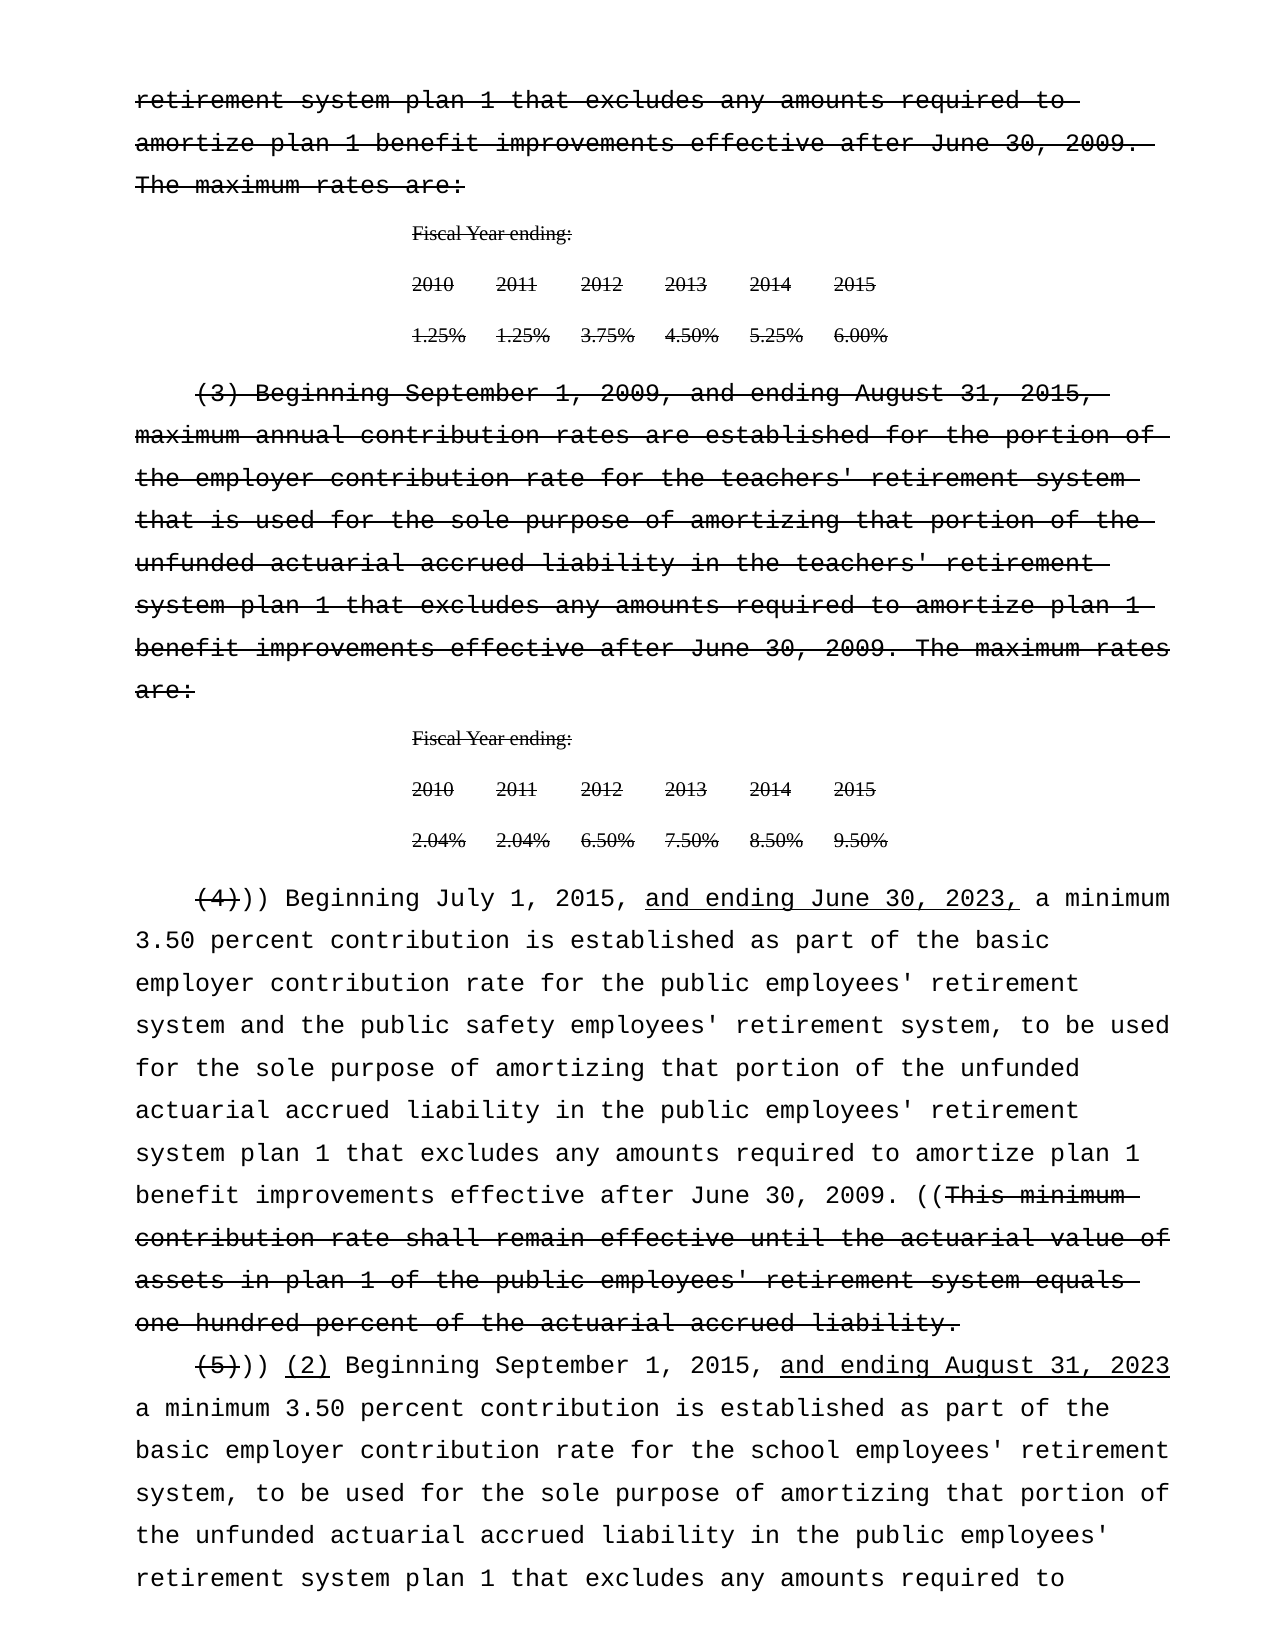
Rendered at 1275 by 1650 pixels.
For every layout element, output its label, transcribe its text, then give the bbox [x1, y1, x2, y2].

table_cell 2.04% [484, 809, 568, 860]
table_cell 9.50% [821, 809, 906, 860]
table_cell 2014 [737, 758, 821, 809]
table_cell 3.75% [568, 304, 652, 355]
table_cell 1.25% [399, 304, 484, 355]
table_cell 1.25% [484, 304, 568, 355]
table_cell 2011 [484, 758, 568, 809]
text (3) Beginning September 1, 2009, and ending August 31, 2015, maximum annual contribution rates are established for the portion of the employer contribution rate for the teachers' retirement system that is used for the sole purpose of amortizing that portion of the unfunded actuarial accrued liability in the teachers' retirement system plan 1 that excludes any amounts required to amortize plan 1 benefit improvements effective after June 30, 2009. The maximum rates are: [135, 438, 1170, 649]
table_cell 2012 [568, 758, 652, 809]
table_cell 6.50% [568, 809, 652, 860]
table_cell 2010 [399, 253, 484, 304]
text (4))) Beginning July 1, 2015, and ending June 30, 2023, a minimum 3.50 percent contribution is established as part of the basic employer contribution rate for the public employees' retirement system and the public safety employees' retirement system, to be used for the sole purpose of amortizing that portion of the unfunded actuarial accrued liability in the public employees' retirement system plan 1 that excludes any amounts required to amortize plan 1 benefit improvements effective after June 30, 2009. ((This minimum contribution rate shall remain effective until the actuarial value of assets in plan 1 of the public employees' retirement system equals one hundred percent of the actuarial accrued liability. [135, 872, 1170, 1239]
table_cell 2010 [399, 758, 484, 809]
text (3) Beginning September 1, 2009, and ending August 31, 2015, maximum annual contribution rates are established for the portion of the employer contribution rate for the teachers' retirement system that is used for the sole purpose of amortizing that portion of the unfunded actuarial accrued liability in the teachers' retirement system plan 1 that excludes any amounts required to amortize plan 1 benefit improvements effective after June 30, 2009. The maximum rates are: [135, 651, 1170, 707]
table_cell 8.50% [737, 809, 821, 860]
table_cell 2013 [653, 758, 737, 809]
table_cell 2014 [737, 253, 821, 304]
table_cell 2015 [821, 253, 906, 304]
table_header Fiscal Year ending: [399, 203, 906, 253]
text (3) Beginning September 1, 2009, and ending August 31, 2015, maximum annual contribution rates are established for the portion of the employer contribution rate for the teachers' retirement system that is used for the sole purpose of amortizing that portion of the unfunded actuarial accrued liability in the teachers' retirement system plan 1 that excludes any amounts required to amortize plan 1 benefit improvements effective after June 30, 2009. The maximum rates are: [135, 367, 1170, 436]
table_cell 2013 [653, 253, 737, 304]
table_cell 2015 [821, 758, 906, 809]
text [135, 75, 1170, 202]
table_cell 5.25% [737, 304, 821, 355]
table_cell 7.50% [653, 809, 737, 860]
text (4))) Beginning July 1, 2015, and ending June 30, 2023, a minimum 3.50 percent contribution is established as part of the basic employer contribution rate for the public employees' retirement system and the public safety employees' retirement system, to be used for the sole purpose of amortizing that portion of the unfunded actuarial accrued liability in the public employees' retirement system plan 1 that excludes any amounts required to amortize plan 1 benefit improvements effective after June 30, 2009. ((This minimum contribution rate shall remain effective until the actuarial value of assets in plan 1 of the public employees' retirement system equals one hundred percent of the actuarial accrued liability. [135, 1241, 1170, 1340]
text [135, 1340, 1170, 1595]
table_cell 2012 [568, 253, 652, 304]
table_cell 2011 [484, 253, 568, 304]
table_cell 4.50% [653, 304, 737, 355]
table_cell 6.00% [821, 304, 906, 355]
table_header Fiscal Year ending: [399, 708, 906, 758]
table_cell 2.04% [399, 809, 484, 860]
